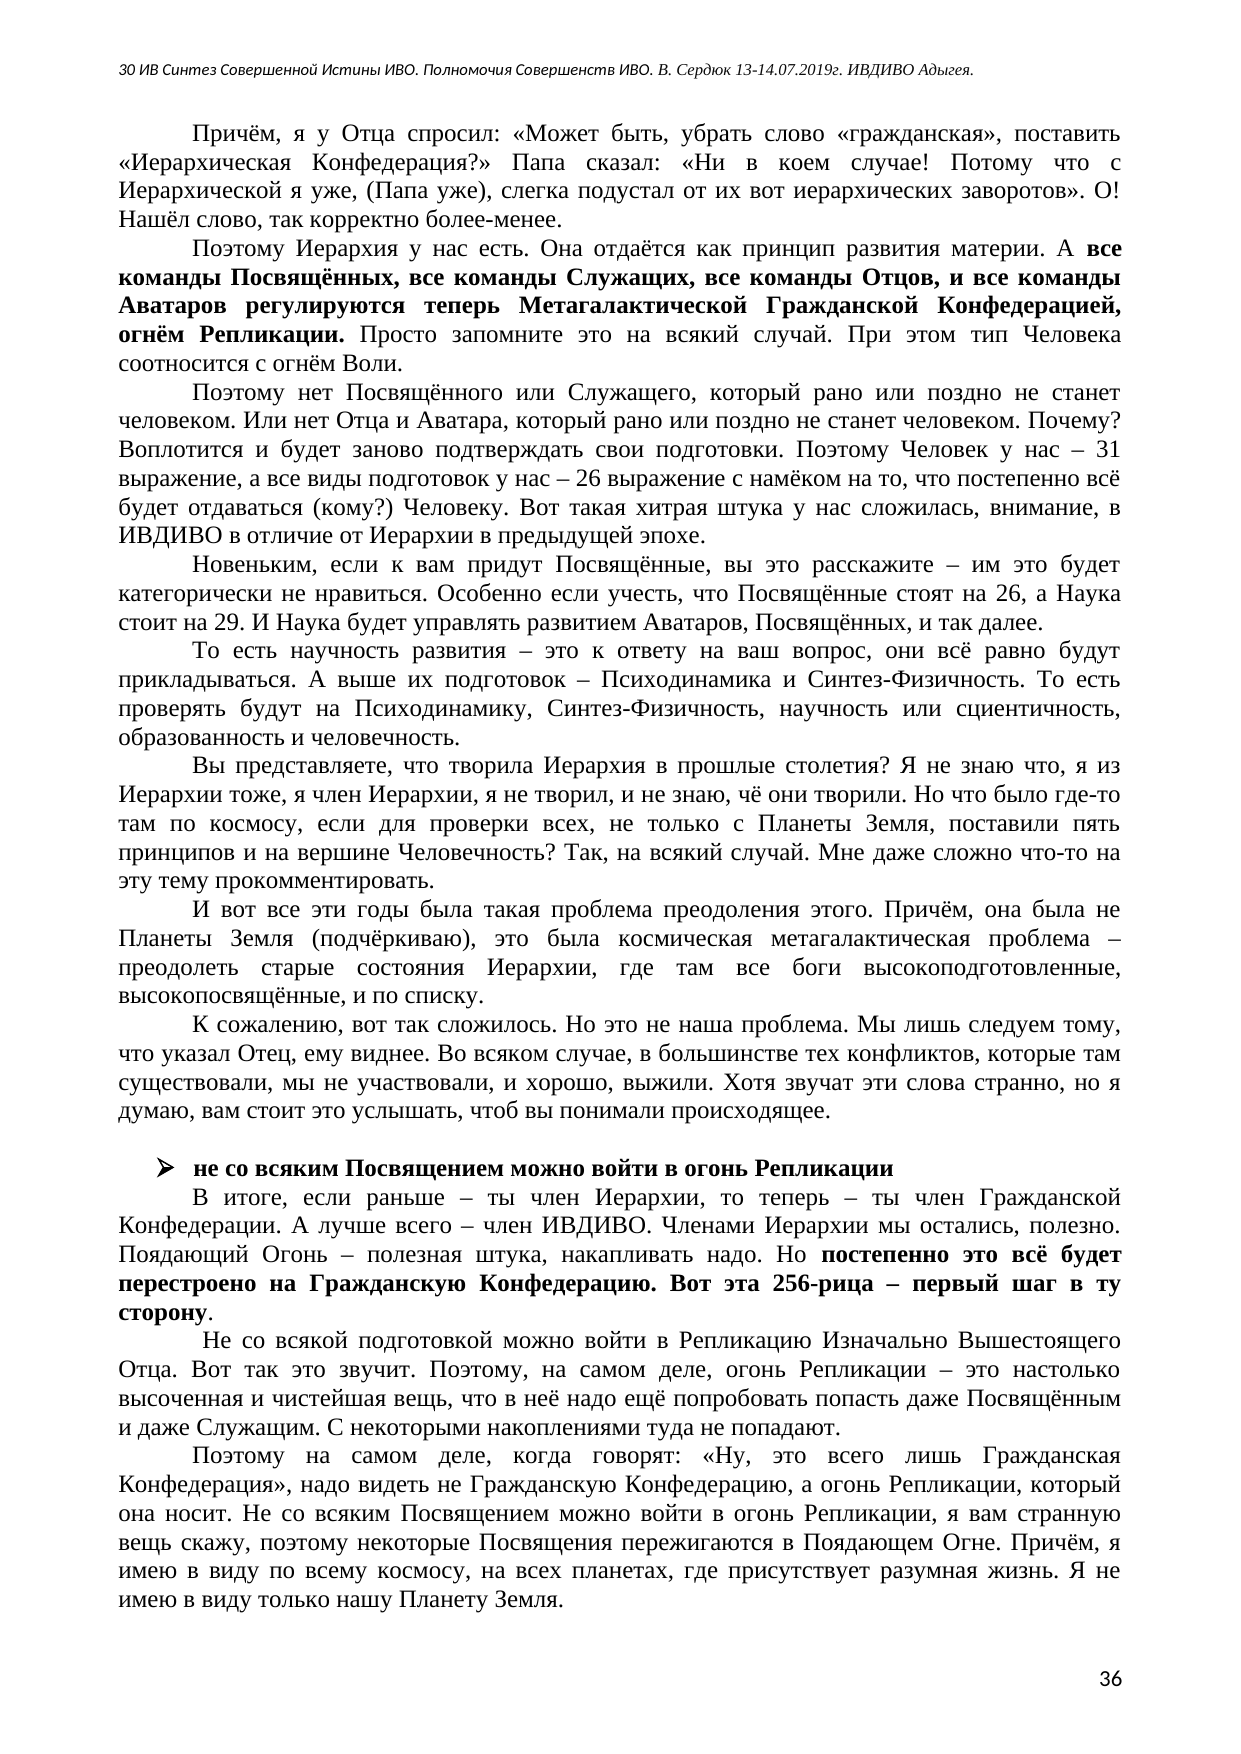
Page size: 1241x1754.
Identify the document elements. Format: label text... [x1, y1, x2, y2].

text Вы представляете, что творила Иерархия в прошлые столетия? Я не знаю что, я из Иерархии тоже, я член Иерархии, я не творил, и не знаю, чё они творили. Но что было где-то там по космосу, если для проверки всех, не только с Планеты Земля, поставили пять принципов и на вершине Человечность? Так, на всякий случай. Мне даже сложно что-то на эту тему прокомментировать. [118, 751, 1122, 894]
text Не со всякой подготовкой можно войти в Репликацию Изначально Вышестоящего Отца. Вот так это звучит. Поэтому, на самом деле, огонь Репликации – это настолько высоченная и чистейшая вещь, что в неё надо ещё попробовать попасть даже Посвящённым и даже Служащим. С некоторыми накоплениями туда не попадают. [118, 1326, 1122, 1441]
list не со всяким Посвящением можно войти в огонь Репликации [156, 1153, 1122, 1182]
text И вот все эти годы была такая проблема преодоления этого. Причём, она была не Планеты Земля (подчёркиваю), это была космическая метагалактическая проблема – преодолеть старые состояния Иерархии, где там все боги высокоподготовленные, высокопосвящённые, и по списку. [118, 894, 1122, 1009]
text Поэтому Иерархия у нас есть. Она отдаётся как принцип развития материи. А все команды Посвящённых, все команды Служащих, все команды Отцов, и все команды Аватаров регулируются теперь Метагалактической Гражданской Конфедерацией, огнём Репликации. Просто запомните это на всякий случай. При этом тип Человека соотносится с огнём Воли. [118, 233, 1122, 377]
text Новеньким, если к вам придут Посвящённые, вы это расскажите – им это будет категорически не нравиться. Особенно если учесть, что Посвящённые стоят на 26, а Наука стоит на 29. И Наука будет управлять развитием Аватаров, Посвящённых, и так далее. [118, 549, 1122, 636]
text В итоге, если раньше – ты член Иерархии, то теперь – ты член Гражданской Конфедерации. А лучше всего – член ИВДИВО. Членами Иерархии мы остались, полезно. Поядающий Огонь – полезная штука, накапливать надо. Но постепенно это всё будет перестроено на Гражданскую Конфедерацию. Вот эта 256-рица – первый шаг в ту сторону. [118, 1182, 1122, 1326]
text Причём, я у Отца спросил: «Может быть, убрать слово «гражданская», поставить «Иерархическая Конфедерация?» Папа сказал: «Ни в коем случае! Потому что с Иерархической я уже, (Папа уже), слегка подустал от их вот иерархических заворотов». О! Нашёл слово, так корректно более-менее. [118, 118, 1122, 233]
text Поэтому на самом деле, когда говорят: «Ну, это всего лишь Гражданская Конфедерация», надо видеть не Гражданскую Конфедерацию, а огонь Репликации, который она носит. Не со всяким Посвящением можно войти в огонь Репликации, я вам странную вещь скажу, поэтому некоторые Посвящения пережигаются в Поядающем Огне. Причём, я имею в виду по всему космосу, на всех планетах, где присутствует разумная жизнь. Я не имею в виду только нашу Планету Земля. [118, 1441, 1122, 1613]
text То есть научность развития – это к ответу на ваш вопрос, они всё равно будут прикладываться. А выше их подготовок – Психодинамика и Синтез-Физичность. То есть проверять будут на Психодинамику, Синтез-Физичность, научность или сциентичность, образованность и человечность. [118, 636, 1122, 751]
text Поэтому нет Посвящённого или Служащего, который рано или поздно не станет человеком. Или нет Отца и Аватара, который рано или поздно не станет человеком. Почему? Воплотится и будет заново подтверждать свои подготовки. Поэтому Человек у нас – 31 выражение, а все виды подготовок у нас – 26 выражение с намёком на то, что постепенно всё будет отдаваться (кому?) Человеку. Вот такая хитрая штука у нас сложилась, внимание, в ИВДИВО в отличие от Иерархии в предыдущей эпохе. [118, 377, 1122, 549]
text К сожалению, вот так сложилось. Но это не наша проблема. Мы лишь следуем тому, что указал Отец, ему виднее. Во всяком случае, в большинстве тех конфликтов, которые там существовали, мы не участвовали, и хорошо, выжили. Хотя звучат эти слова странно, но я думаю, вам стоит это услышать, чтоб вы понимали происходящее. [118, 1009, 1122, 1124]
